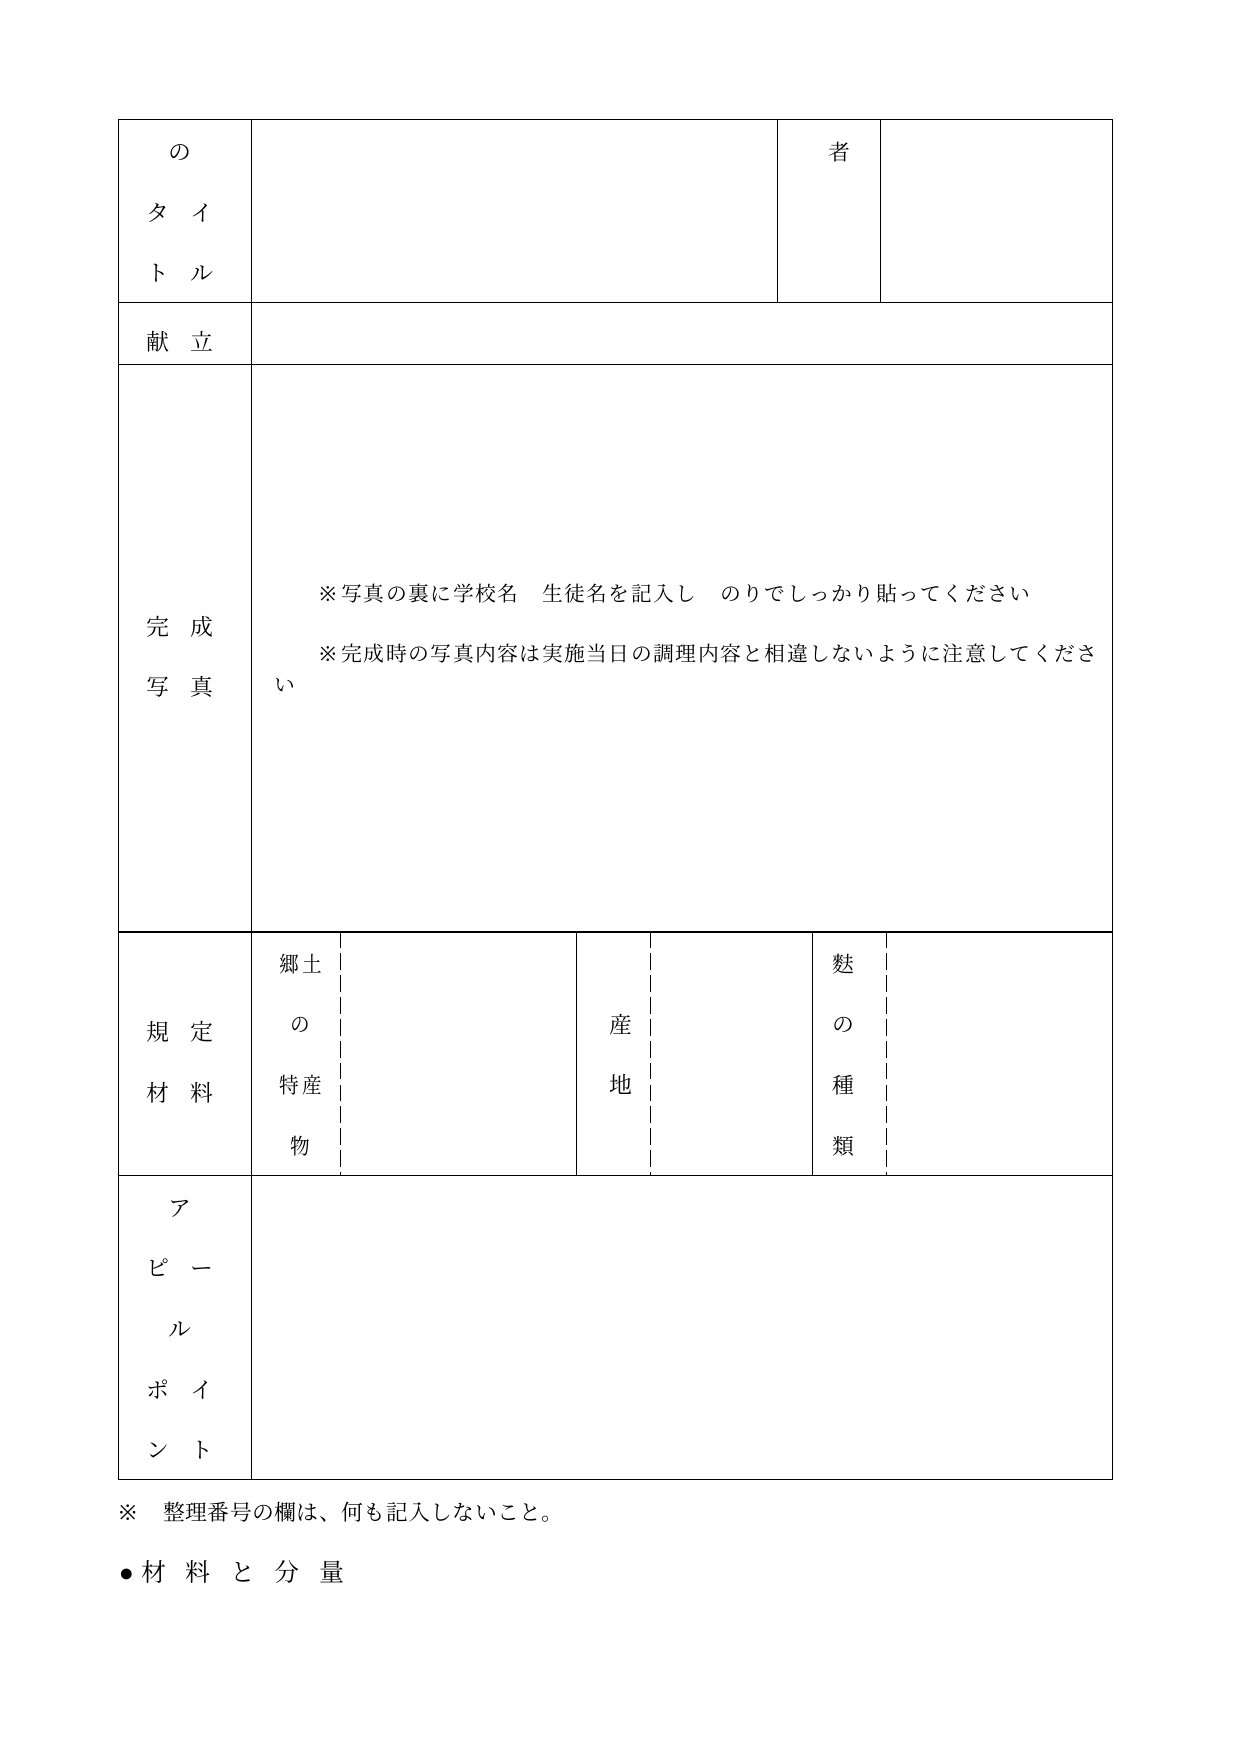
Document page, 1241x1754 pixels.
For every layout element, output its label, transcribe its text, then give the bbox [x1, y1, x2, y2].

table_cell [252, 1176, 1112, 1479]
table_cell 献立 [119, 303, 251, 364]
table_cell [650, 933, 812, 1175]
table_cell [886, 933, 1112, 1175]
table_cell 郷土の 特産物 [252, 933, 340, 1175]
table_cell [252, 303, 1112, 364]
text ●材料と分量 [118, 1541, 1122, 1601]
table_cell アピール ポイント [119, 1176, 251, 1479]
table_cell ※写真の裏に学校名 生徒名を記入し のりでしっかり貼ってください ※完成時の写真内容は実施当日の調理内容と相違しないように注意してください [252, 365, 1112, 931]
table_cell 産地 [577, 933, 650, 1175]
table_cell 完成写真 [119, 365, 251, 931]
table_cell 規定材料 [119, 933, 251, 1175]
table_cell [340, 933, 576, 1175]
table_cell [881, 120, 1112, 302]
table_cell 麩の種類 [813, 933, 886, 1175]
table_cell 作品の タイトル [119, 120, 251, 302]
table_cell 対象者 [778, 120, 880, 302]
list 整理番号の欄は、何も記入しないこと。 [118, 1480, 1122, 1541]
table_cell [252, 120, 777, 302]
